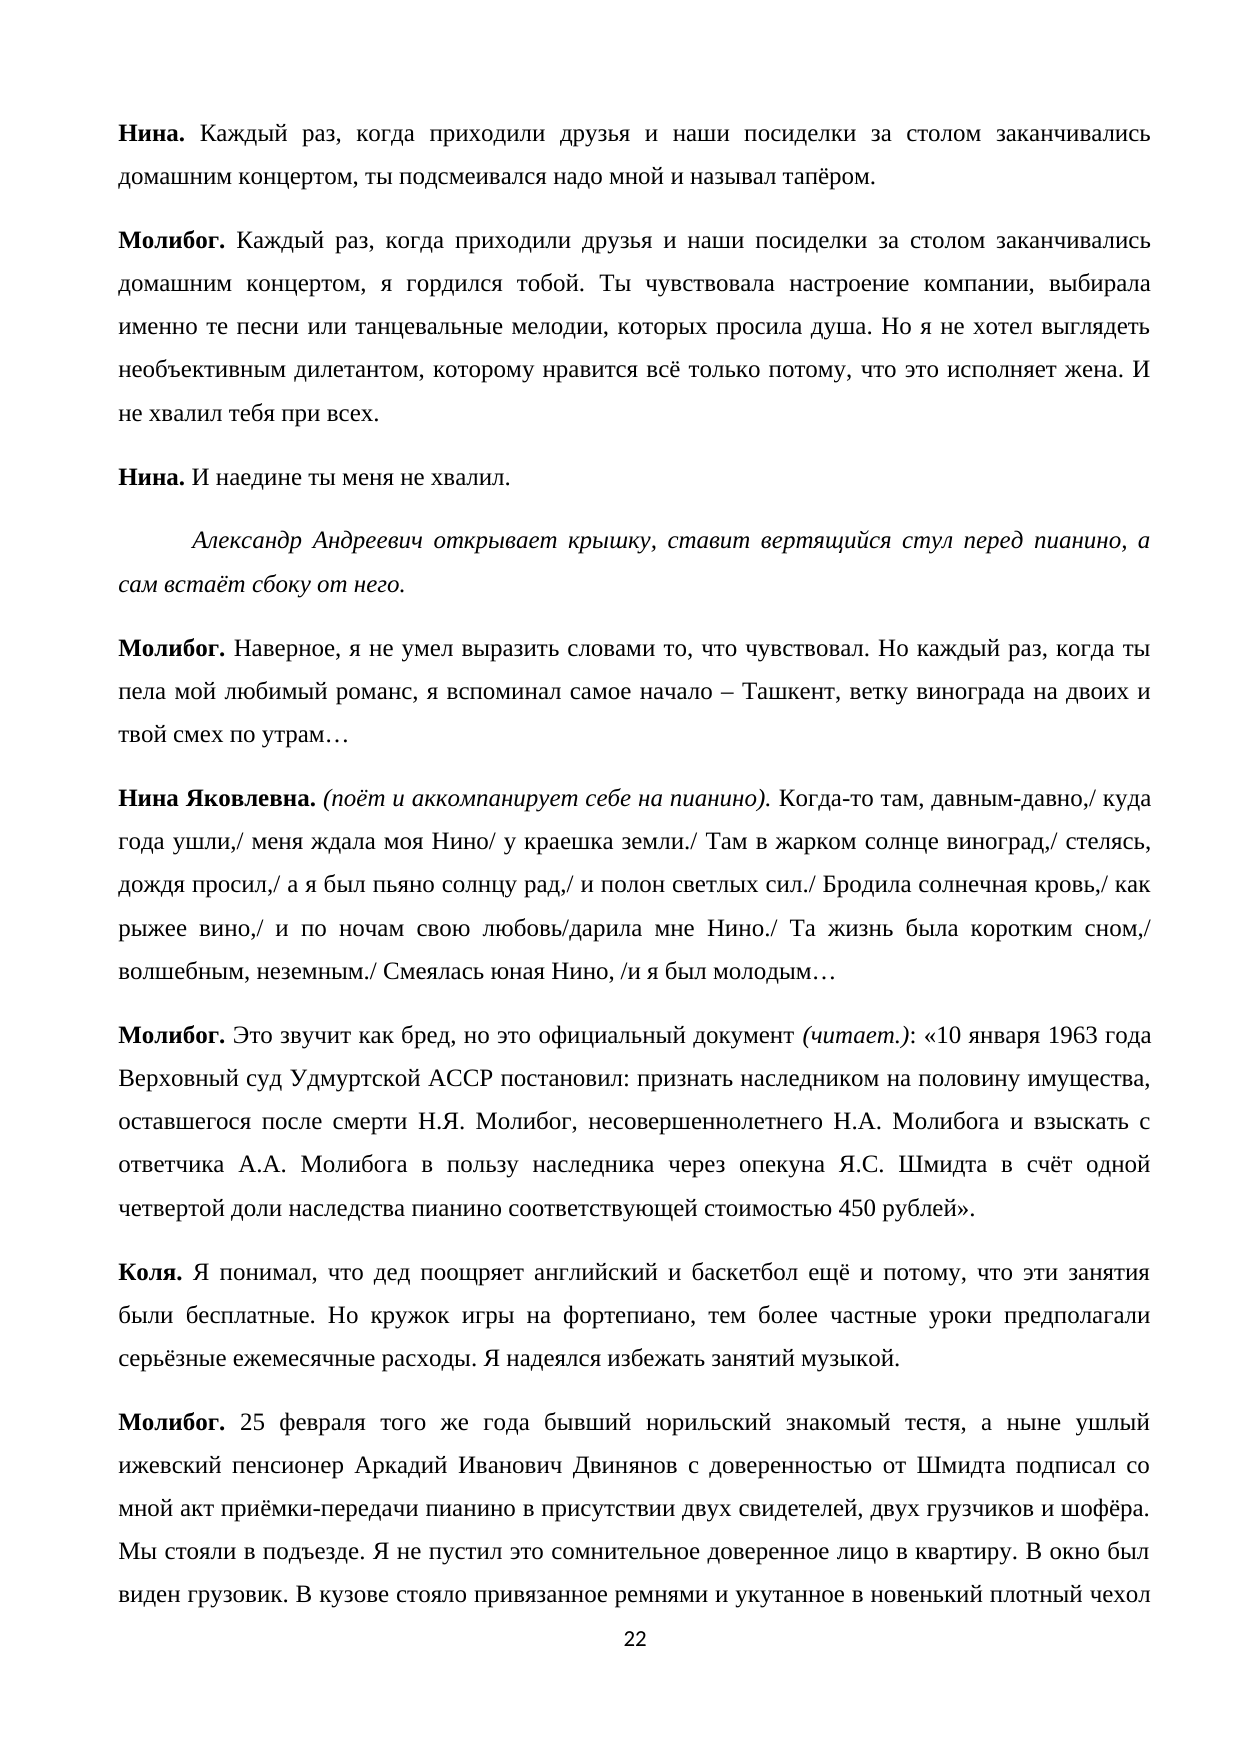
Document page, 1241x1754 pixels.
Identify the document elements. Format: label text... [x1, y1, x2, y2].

text Нина. И наедине ты меня не хвалил. [118, 462, 1152, 490]
text Александр Андреевич открывает крышку, ставит вертящийся стул перед пианино, а сам встаёт сбоку от него. [118, 526, 1152, 597]
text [118, 1407, 1152, 1608]
text Коля. Я понимал, что дед поощряет английский и баскетбол ещё и потому, что эти занятия были бесплатные. Но кружок игры на фортепиано, тем более частные уроки предполагали серьёзные ежемесячные расходы. Я надеялся избежать занятий музыкой. [118, 1257, 1152, 1372]
text Молибог. Это звучит как бред, но это официальный документ (читает.): «10 января 1963 года Верховный суд Удмуртской АССР постановил: признать наследником на половину имущества, оставшегося после смерти Н.Я. Молибог, несовершеннолетнего Н.А. Молибога и взыскать с ответчика А.А. Молибога в пользу наследника через опекуна Я.С. Шмидта в счёт одной четвертой доли наследства пианино соответствующей стоимостью 450 рублей». [118, 1020, 1152, 1221]
text Молибог. Каждый раз, когда приходили друзья и наши посиделки за столом заканчивались домашним концертом, я гордился тобой. Ты чувствовала настроение компании, выбирала именно те песни или танцевальные мелодии, которых просила душа. Но я не хотел выглядеть необъективным дилетантом, которому нравится всё только потому, что это исполняет жена. И не хвалил тебя при всех. [118, 225, 1152, 426]
text Нина Яковлевна. (поёт и аккомпанирует себе на пианино). Когда-то там, давным-давно,/ куда года ушли,/ меня ждала моя Нино/ у краешка земли./ Там в жарком солнце виноград,/ стелясь, дождя просил,/ а я был пьяно солнцу рад,/ и полон светлых сил./ Бродила солнечная кровь,/ как рыжее вино,/ и по ночам свою любовь/дарила мне Нино./ Та жизнь была коротким сном,/ волшебным, неземным./ Смеялась юная Нино, /и я был молодым… [118, 783, 1152, 985]
text Молибог. Наверное, я не умел выразить словами то, что чувствовал. Но каждый раз, когда ты пела мой любимый романс, я вспоминал самое начало – Ташкент, ветку винограда на двоих и твой смех по утрам… [118, 633, 1152, 748]
text Нина. Каждый раз, когда приходили друзья и наши посиделки за столом заканчивались домашним концертом, ты подсмеивался надо мной и называл тапёром. [118, 118, 1152, 190]
